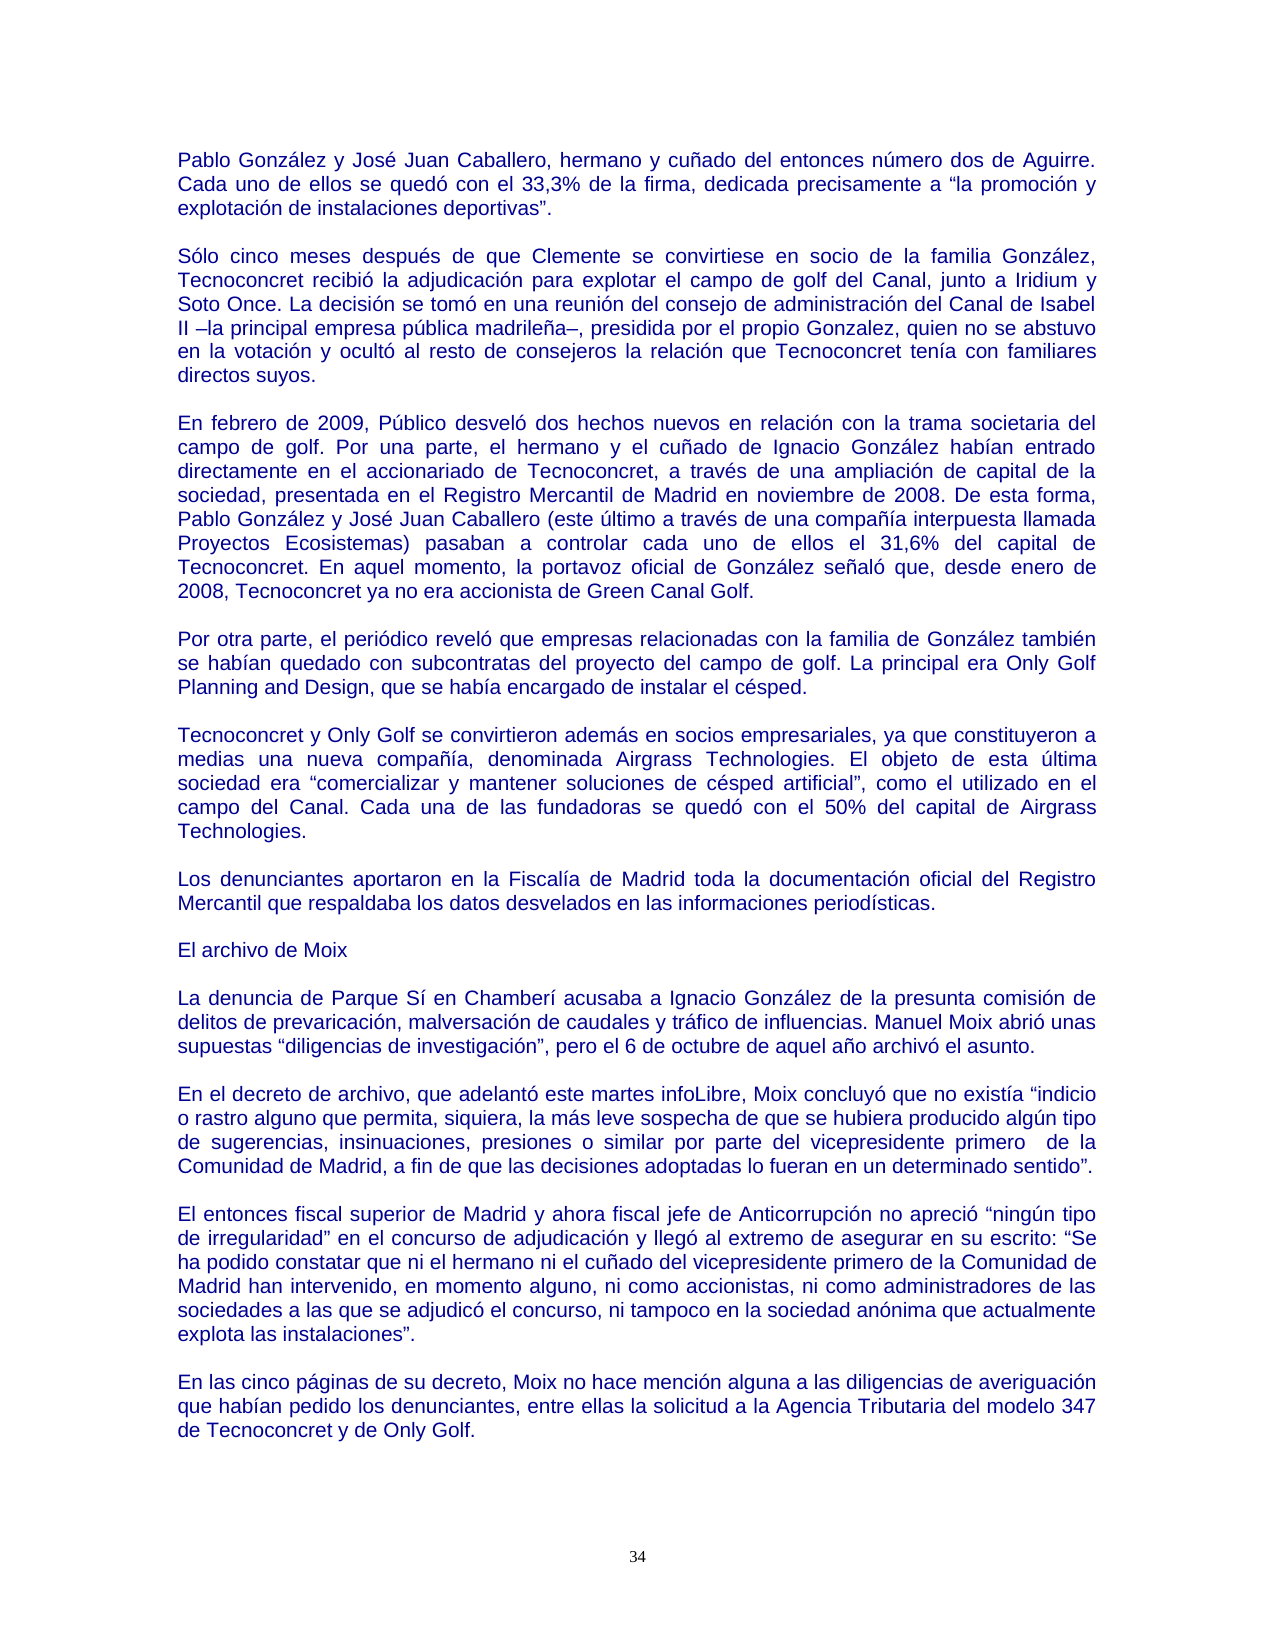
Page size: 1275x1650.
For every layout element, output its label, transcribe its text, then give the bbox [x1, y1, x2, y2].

text En las cinco páginas de su decreto, Moix no hace mención alguna a las diligencias de averiguación que habían pedido los denunciantes, entre ellas la solicitud a la Agencia Tributaria del modelo 347 de Tecnoconcret y de Only Golf. [177, 1369, 1098, 1441]
text La denuncia de Parque Sí en Chamberí acusaba a Ignacio González de la presunta comisión de delitos de prevaricación, malversación de caudales y tráfico de influencias. Manuel Moix abrió unas supuestas “diligencias de investigación”, pero el 6 de octubre de aquel año archivó el asunto. [177, 986, 1098, 1058]
text El entonces fiscal superior de Madrid y ahora fiscal jefe de Anticorrupción no apreció “ningún tipo de irregularidad” en el concurso de adjudicación y llegó al extremo de asegurar en su escrito: “Se ha podido constatar que ni el hermano ni el cuñado del vicepresidente primero de la Comunidad de Madrid han intervenido, en momento alguno, ni como accionistas, ni como administradores de las sociedades a las que se adjudicó el concurso, ni tampoco en la sociedad anónima que actualmente explota las instalaciones”. [177, 1202, 1098, 1346]
text Sólo cinco meses después de que Clemente se convirtiese en socio de la familia González, Tecnoconcret recibió la adjudicación para explotar el campo de golf del Canal, junto a Iridium y Soto Once. La decisión se tomó en una reunión del consejo de administración del Canal de Isabel II –la principal empresa pública madrileña–, presidida por el propio Gonzalez, quien no se abstuvo en la votación y ocultó al resto de consejeros la relación que Tecnoconcret tenía con familiares directos suyos. [177, 243, 1098, 387]
text El archivo de Moix [177, 938, 1098, 962]
text En el decreto de archivo, que adelantó este martes infoLibre, Moix concluyó que no existía “indicio o rastro alguno que permita, siquiera, la más leve sospecha de que se hubiera producido algún tipo de sugerencias, insinuaciones, presiones o similar por parte del vicepresidente primero de la Comunidad de Madrid, a fin de que las decisiones adoptadas lo fueran en un determinado sentido”. [177, 1082, 1098, 1178]
text En febrero de 2009, Público desveló dos hechos nuevos en relación con la trama societaria del campo de golf. Por una parte, el hermano y el cuñado de Ignacio González habían entrado directamente en el accionariado de Tecnoconcret, a través de una ampliación de capital de la sociedad, presentada en el Registro Mercantil de Madrid en noviembre de 2008. De esta forma, Pablo González y José Juan Caballero (este último a través de una compañía interpuesta llamada Proyectos Ecosistemas) pasaban a controlar cada uno de ellos el 31,6% del capital de Tecnoconcret. En aquel momento, la portavoz oficial de González señaló que, desde enero de 2008, Tecnoconcret ya no era accionista de Green Canal Golf. [177, 411, 1098, 603]
text Los denunciantes aportaron en la Fiscalía de Madrid toda la documentación oficial del Registro Mercantil que respaldaba los datos desvelados en las informaciones periodísticas. [177, 866, 1098, 914]
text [177, 148, 1098, 219]
text Tecnoconcret y Only Golf se convirtieron además en socios empresariales, ya que constituyeron a medias una nueva compañía, denominada Airgrass Technologies. El objeto de esta última sociedad era “comercializar y mantener soluciones de césped artificial”, como el utilizado en el campo del Canal. Cada una de las fundadoras se quedó con el 50% del capital de Airgrass Technologies. [177, 723, 1098, 842]
text Por otra parte, el periódico reveló que empresas relacionadas con la familia de González también se habían quedado con subcontratas del proyecto del campo de golf. La principal era Only Golf Planning and Design, que se había encargado de instalar el césped. [177, 627, 1098, 699]
